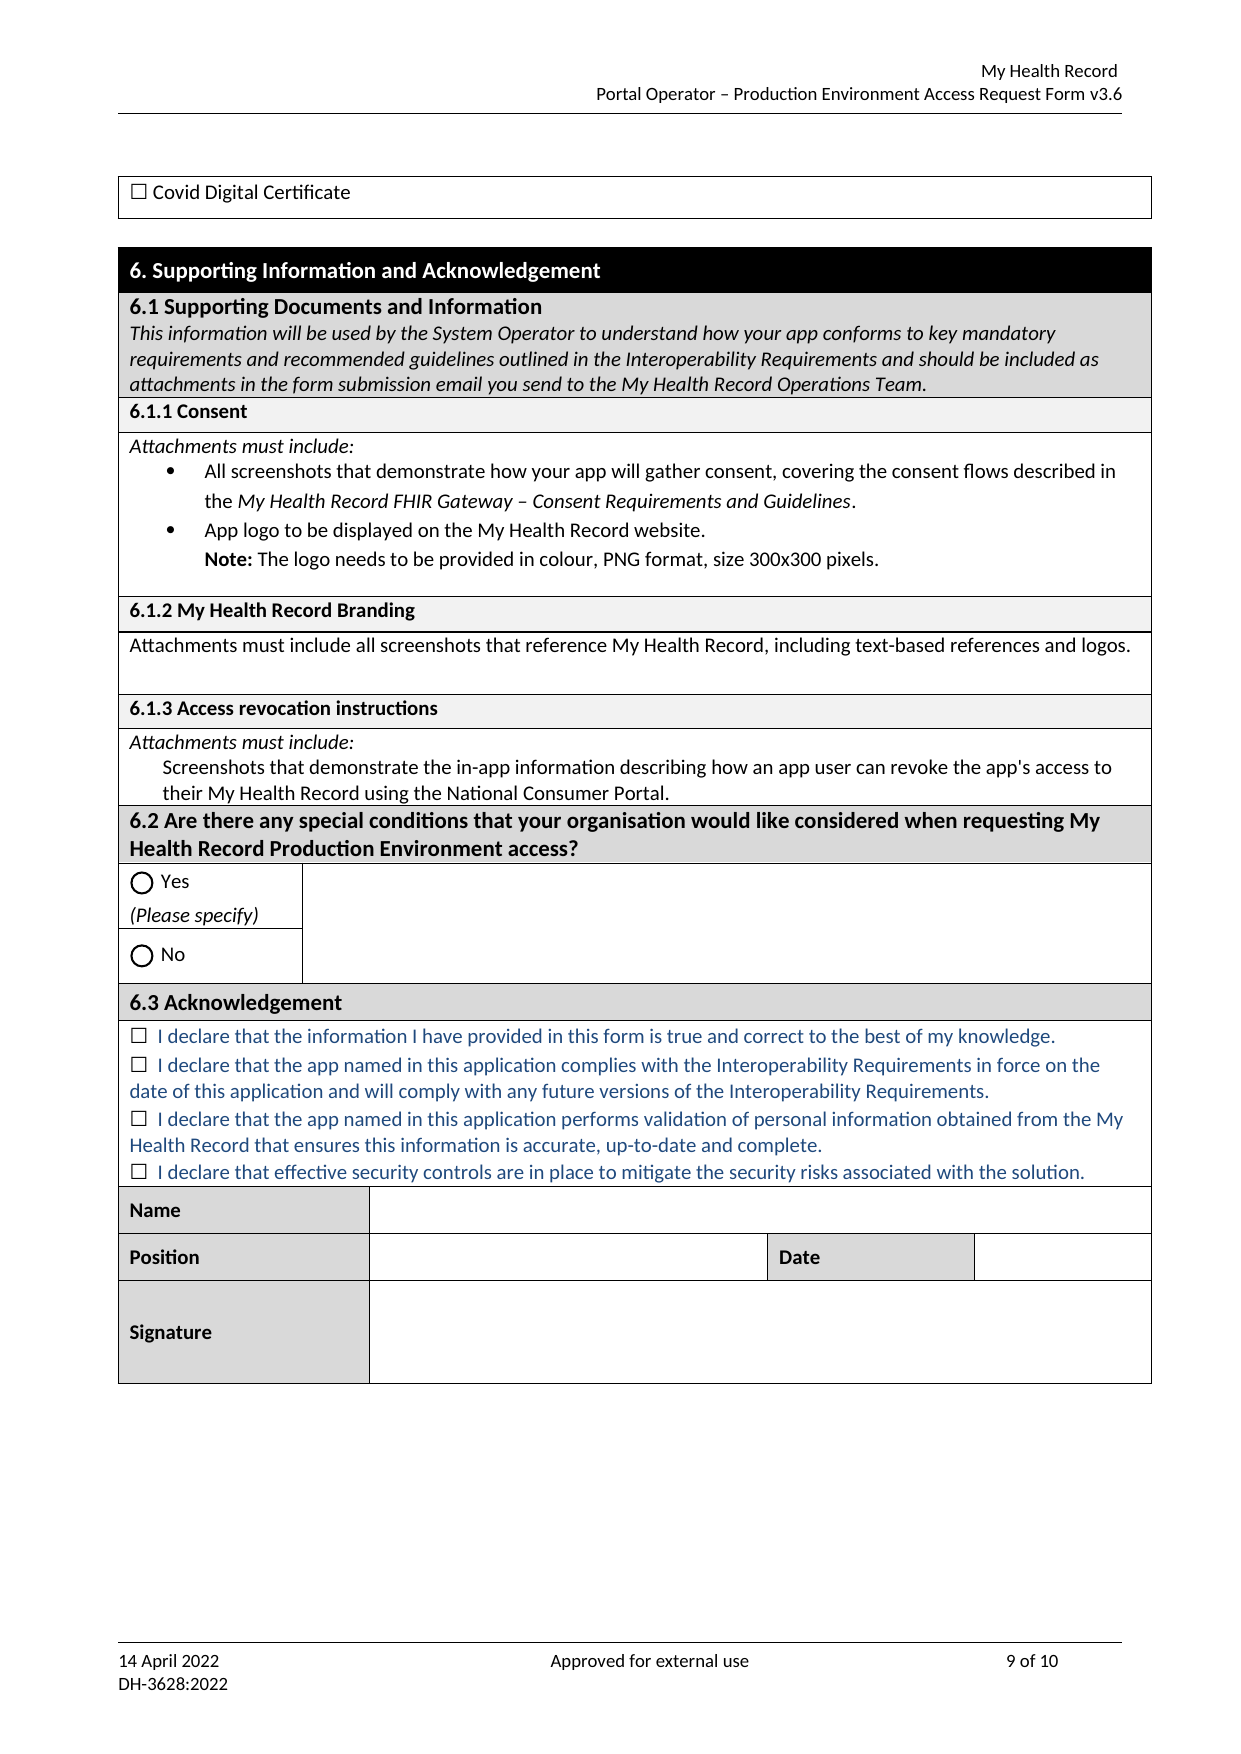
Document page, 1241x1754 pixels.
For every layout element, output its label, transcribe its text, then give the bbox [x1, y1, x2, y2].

table_cell Name [119, 1187, 369, 1233]
table_cell (Please specify) [119, 864, 302, 928]
table_cell [370, 1281, 1151, 1383]
table_cell Attachments must include all screenshots that reference My Health Record, including text-based references and logos. [119, 633, 1151, 694]
table_cell Position [119, 1234, 369, 1280]
table_cell Attachments must include: All screenshots that demonstrate how your app will gather consent, covering the consent flows described in the My Health Record FHIR Gateway – Consent Requirements and Guidelines. App logo to be displayed on the My Health Record website. Note: The logo needs to be provided in colour, PNG format, size 300x300 pixels. [119, 433, 1151, 596]
table_cell [303, 864, 1151, 983]
table_cell Covid Digital Certificate [119, 177, 1151, 218]
table_cell I declare that the information I have provided in this form is true and correct to the best of my knowledge. I declare that the app named in this application complies with the Interoperability Requirements in force on the date of this application and will comply with any future versions of the Interoperability Requirements. I declare that the app named in this application performs validation of personal information obtained from the My Health Record that ensures this information is accurate, up-to-date and complete. I declare that effective security controls are in place to mitigate the security risks associated with the solution. [119, 1021, 1151, 1186]
table_cell [370, 1234, 767, 1280]
table_cell [119, 929, 302, 983]
table_cell Date [768, 1234, 974, 1280]
table_cell 6.2 Are there any special conditions that your organisation would like considered when requesting My Health Record Production Environment access? [119, 806, 1151, 862]
table_header 6. Supporting Information and Acknowledgement [119, 248, 1151, 291]
table_cell Signature [119, 1281, 369, 1383]
table_cell 6.1.1 Consent [119, 398, 1151, 432]
table_cell [975, 1234, 1151, 1280]
table_cell Attachments must include: Screenshots that demonstrate the in-app information describing how an app user can revoke the app's access to their My Health Record using the National Consumer Portal. [119, 729, 1151, 805]
table_cell 6.3 Acknowledgement [119, 984, 1151, 1020]
table_cell 6.1 Supporting Documents and Information This information will be used by the System Operator to understand how your app conforms to key mandatory requirements and recommended guidelines outlined in the Interoperability Requirements and should be included as attachments in the form submission email you send to the My Health Record Operations Team. [119, 293, 1151, 397]
table_cell 6.1.3 Access revocation instructions [119, 695, 1151, 728]
table_cell 6.1.2 My Health Record Branding [119, 597, 1151, 631]
table_cell [370, 1187, 1151, 1233]
